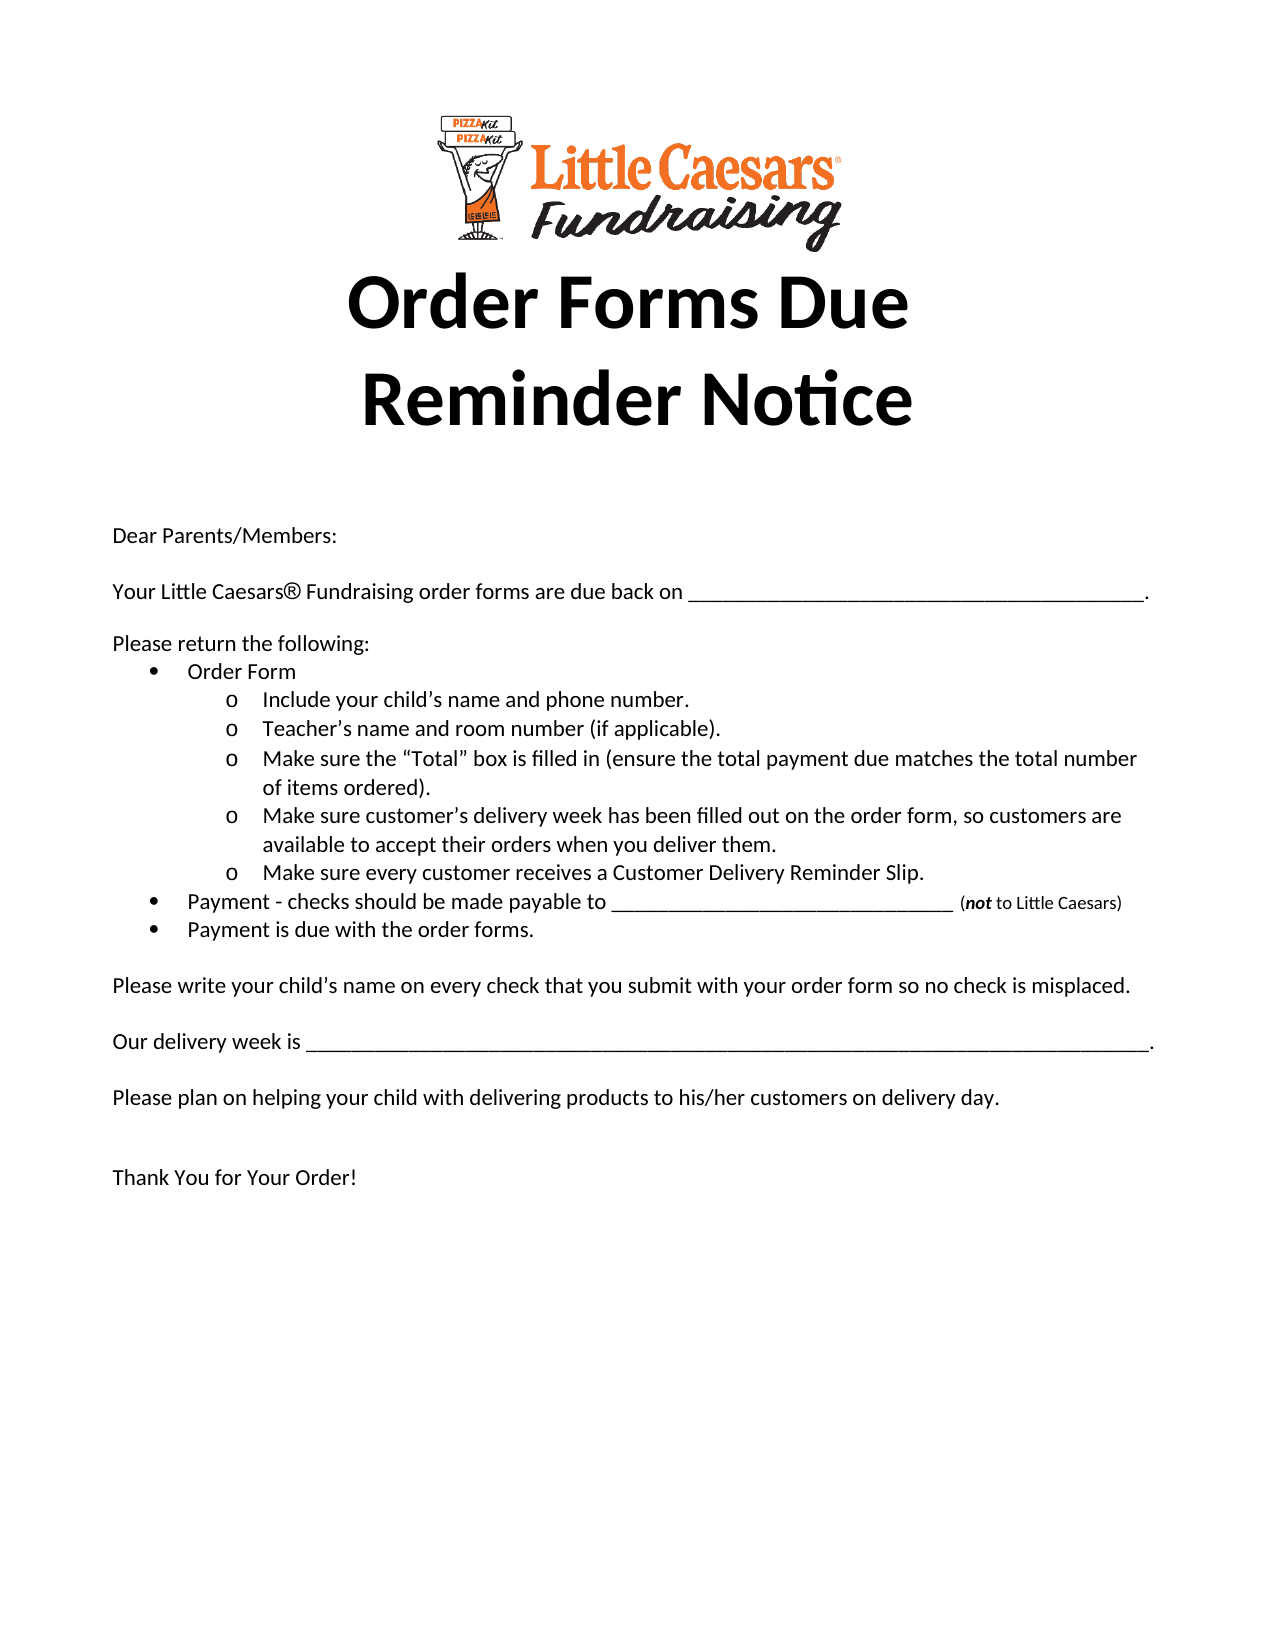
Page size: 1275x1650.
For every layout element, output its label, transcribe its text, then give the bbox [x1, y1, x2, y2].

text Thank You for Your Order! [112, 1163, 1162, 1192]
list Payment - checks should be made payable to ______________________________ (not to Little Caesars) [150, 887, 1162, 915]
list Make sure every customer receives a Customer Delivery Reminder Slip. [225, 858, 1162, 887]
text Please plan on helping your child with delivering products to his/her customers on delivery day. [112, 1055, 1162, 1111]
list Payment is due with the order forms. [150, 915, 1162, 943]
text Please return the following: [112, 629, 1162, 657]
text Your Little Caesars Fundraising order forms are due back on ________________________________________. [112, 577, 1162, 605]
list Make sure customer’s delivery week has been filled out on the order form, so customers are available to accept their orders when you deliver them. [225, 801, 1162, 858]
text Order Forms Due Reminder Notice [112, 252, 1162, 445]
list Make sure the “Total” box is filled in (ensure the total payment due matches the total number of items ordered). [225, 744, 1162, 801]
text Dear Parents/Members: [112, 521, 1162, 549]
text Our delivery week is __________________________________________________________________________. [112, 1027, 1162, 1055]
list Teacher’s name and room number (if applicable). [225, 714, 1162, 744]
list Include your child’s name and phone number. [225, 685, 1162, 714]
text Please write your child’s name on every check that you submit with your order form so no check is misplaced. [112, 971, 1162, 999]
list Order Form [150, 657, 1162, 685]
picture [433, 109, 842, 252]
